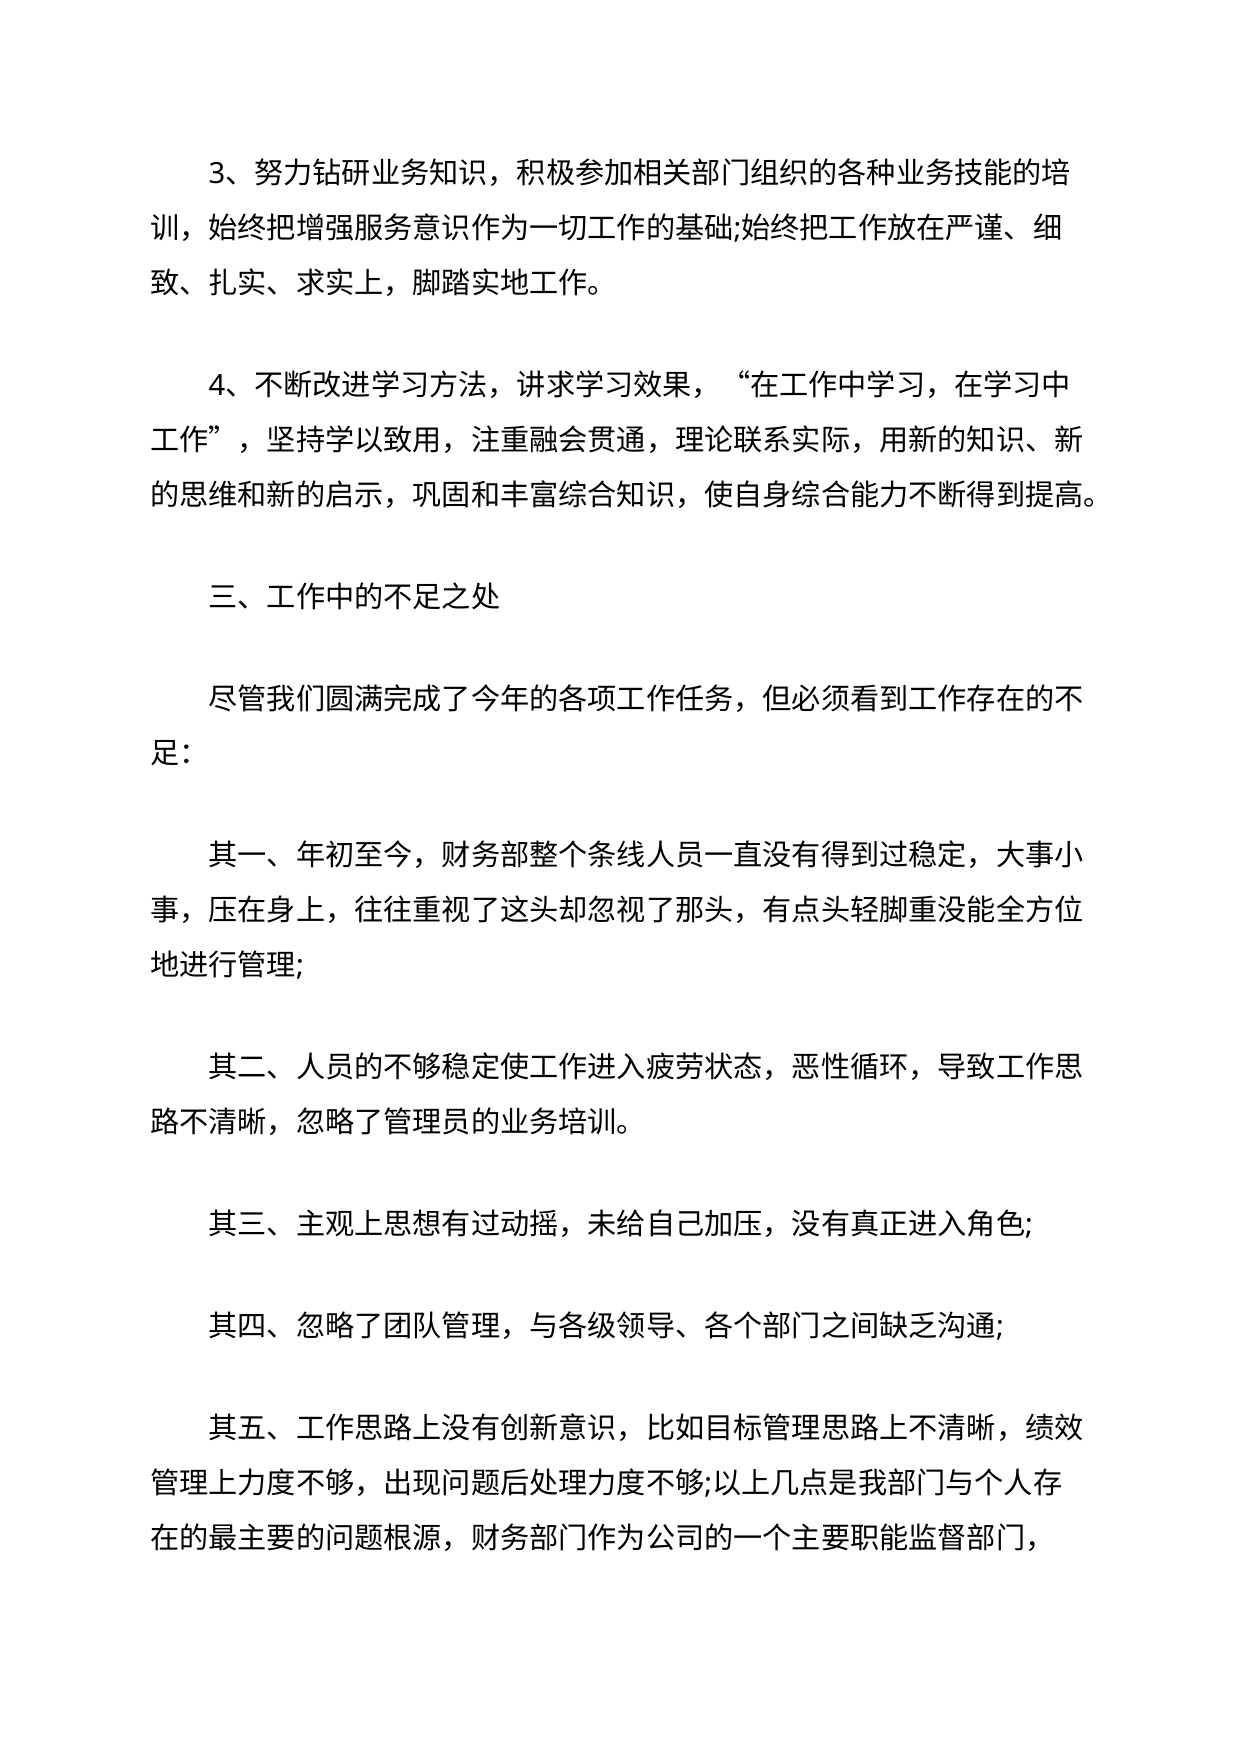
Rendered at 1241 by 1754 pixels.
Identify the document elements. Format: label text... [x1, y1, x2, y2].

text 其一、年初至今，财务部整个条线人员一直没有得到过稳定，大事小事，压在身上，往往重视了这头却忽视了那头，有点头轻脚重没能全方位地进行管理; [150, 832, 1090, 984]
text 三、工作中的不足之处 [150, 573, 1090, 616]
text 尽管我们圆满完成了今年的各项工作任务，但必须看到工作存在的不足： [150, 675, 1090, 772]
text 3、努力钻研业务知识，积极参加相关部门组织的各种业务技能的培训，始终把增强服务意识作为一切工作的基础;始终把工作放在严谨、细致、扎实、求实上，脚踏实地工作。 [150, 150, 1090, 302]
text 其四、忽略了团队管理，与各级领导、各个部门之间缺乏沟通; [150, 1302, 1090, 1345]
text 4、不断改进学习方法，讲求学习效果，“在工作中学习，在学习中工作”，坚持学以致用，注重融会贯通，理论联系实际，用新的知识、新的思维和新的启示，巩固和丰富综合知识，使自身综合能力不断得到提高。 [150, 362, 1090, 514]
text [150, 1404, 1090, 1556]
text 其二、人员的不够稳定使工作进入疲劳状态，恶性循环，导致工作思路不清晰，忽略了管理员的业务培训。 [150, 1044, 1090, 1141]
text 其三、主观上思想有过动摇，未给自己加压，没有真正进入角色; [150, 1200, 1090, 1243]
